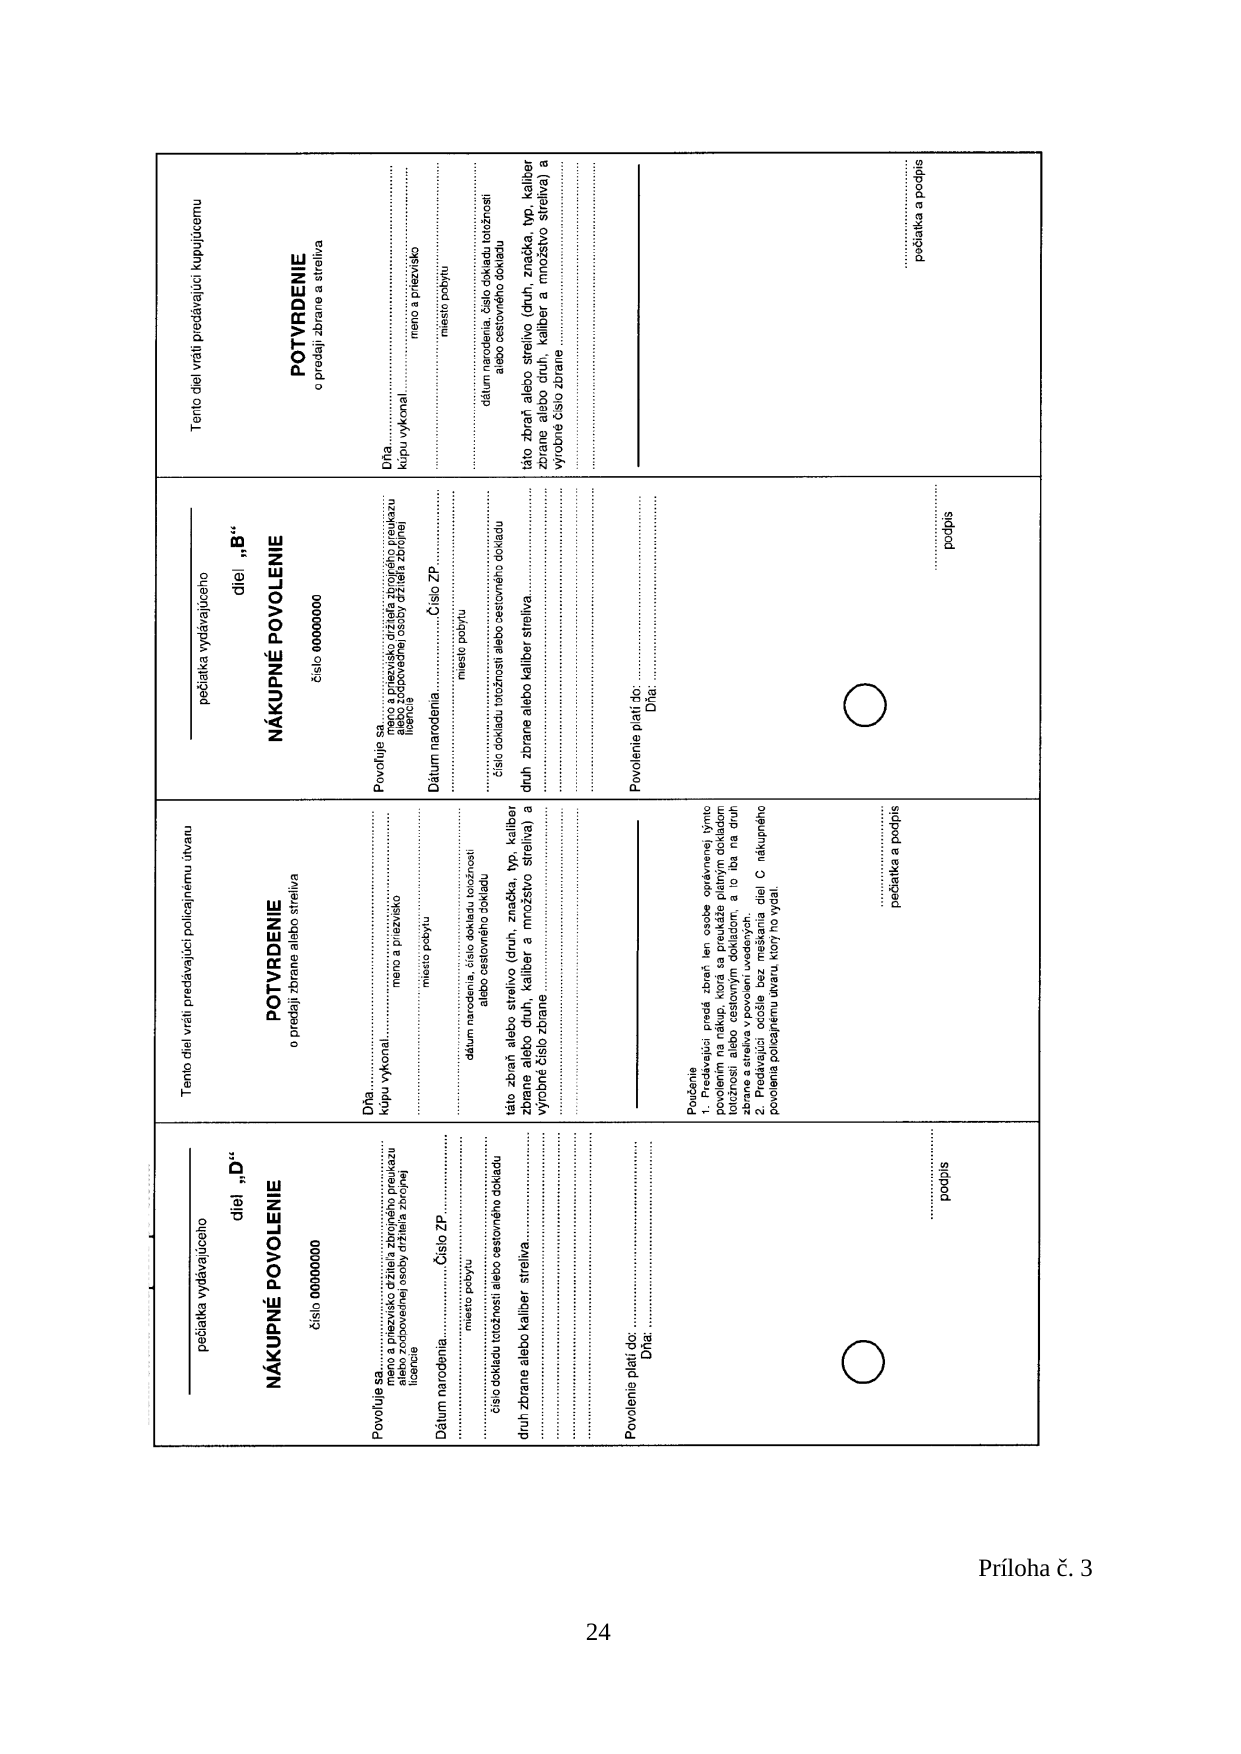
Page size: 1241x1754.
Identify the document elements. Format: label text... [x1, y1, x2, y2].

picture [148, 147, 1048, 1467]
text Príloha č. 3 [103, 1553, 1093, 1581]
